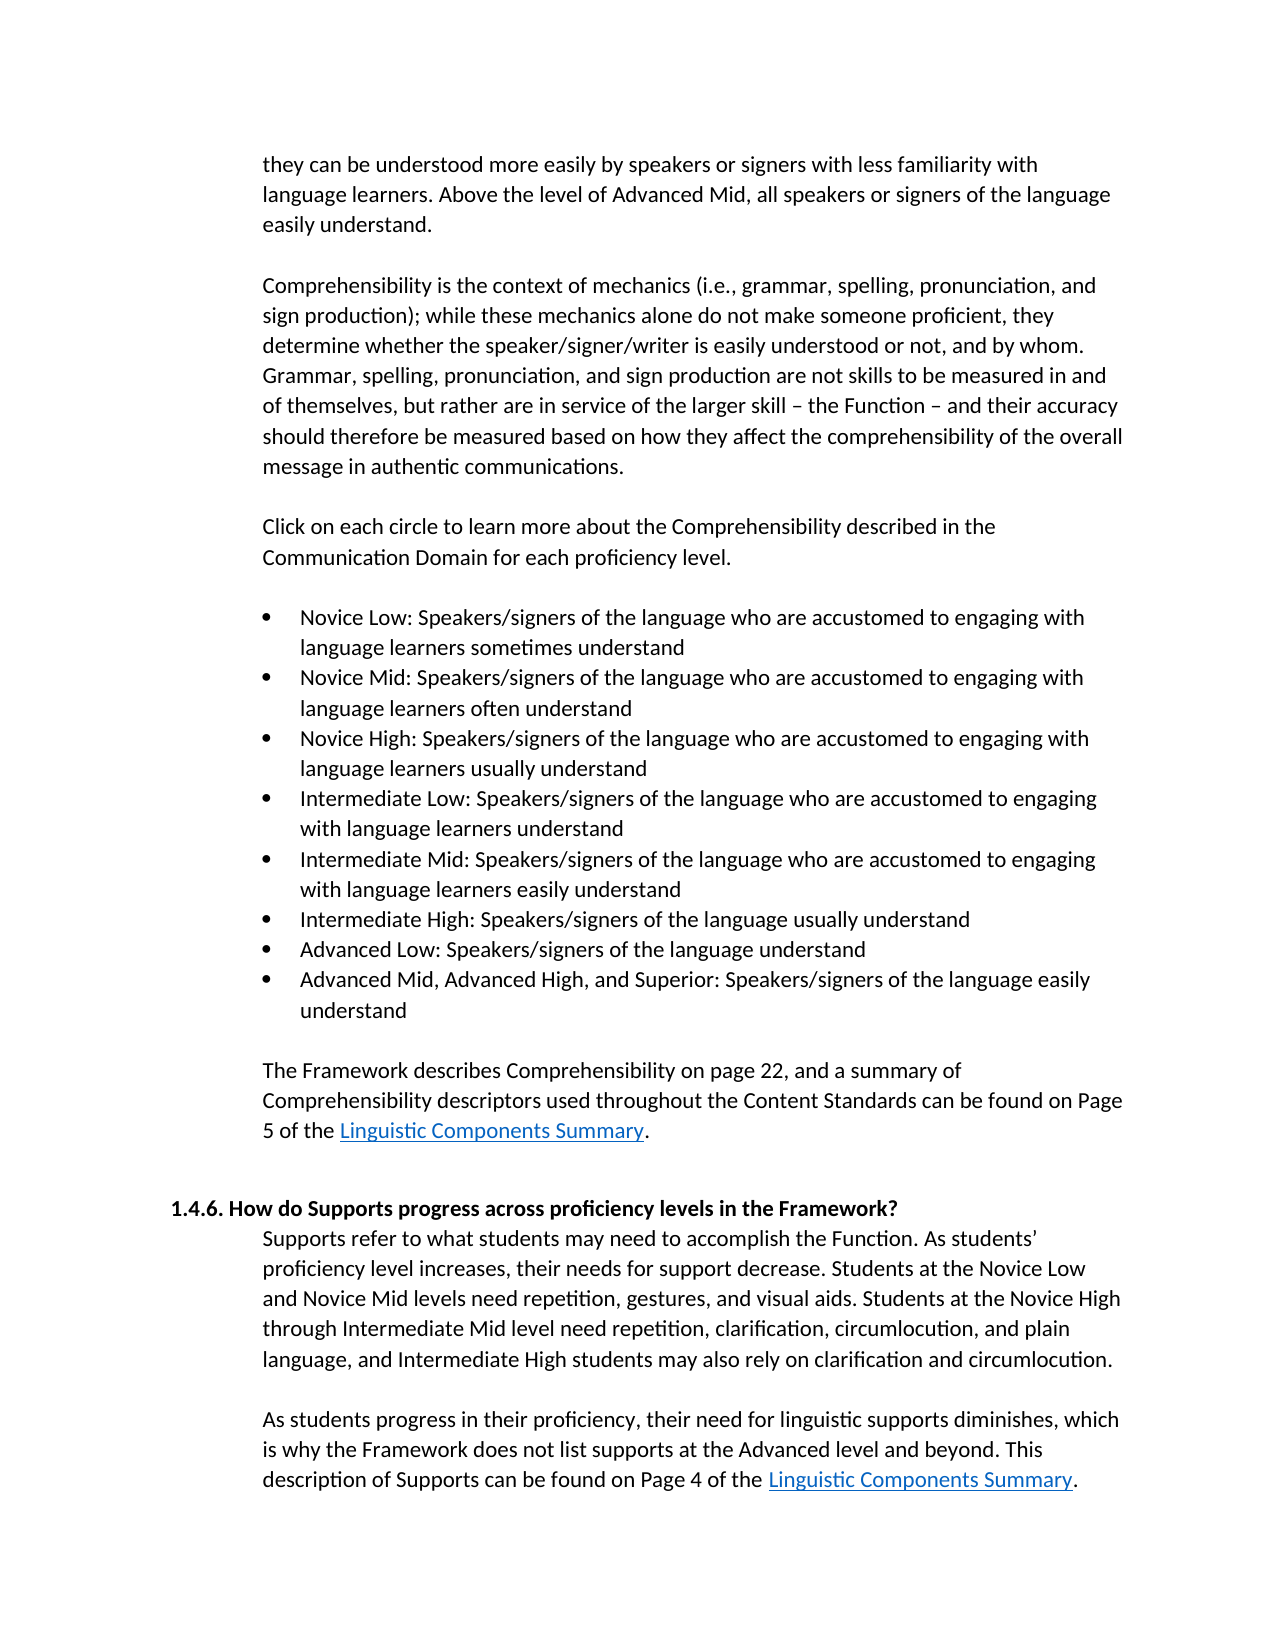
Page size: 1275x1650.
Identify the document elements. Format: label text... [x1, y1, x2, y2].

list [262, 150, 1125, 238]
list Novice High: Speakers/signers of the language who are accustomed to engaging with language learners usually understand [262, 724, 1125, 782]
list Advanced Low: Speakers/signers of the language understand [262, 935, 1125, 963]
list The Framework describes Comprehensibility on page 22, and a summary of Comprehensibility descriptors used throughout the Content Standards can be found on Page 5 of the Linguistic Components Summary. [262, 1056, 1125, 1145]
list Comprehensibility is the context of mechanics (i.e., grammar, spelling, pronunciation, and sign production); while these mechanics alone do not make someone proficient, they determine whether the speaker/signer/writer is easily understood or not, and by whom. Grammar, spelling, pronunciation, and sign production are not skills to be measured in and of themselves, but rather are in service of the larger skill – the Function – and their accuracy should therefore be measured based on how they affect the comprehensibility of the overall message in authentic communications. [262, 271, 1125, 480]
list Click on each circle to learn more about the Comprehensibility described in the Communication Domain for each proficiency level. [262, 512, 1125, 571]
text 1.4.6. How do Supports progress across proficiency levels in the Framework? [150, 1194, 1125, 1222]
list Novice Low: Speakers/signers of the language who are accustomed to engaging with language learners sometimes understand [262, 603, 1125, 661]
list Supports refer to what students may need to accomplish the Function. As students’ proficiency level increases, their needs for support decrease. Students at the Novice Low and Novice Mid levels need repetition, gestures, and visual aids. Students at the Novice High through Intermediate Mid level need repetition, clarification, circumlocution, and plain language, and Intermediate High students may also rely on clarification and circumlocution. [262, 1224, 1125, 1373]
list Novice Mid: Speakers/signers of the language who are accustomed to engaging with language learners often understand [262, 663, 1125, 722]
list Advanced Mid, Advanced High, and Superior: Speakers/signers of the language easily understand [262, 966, 1125, 1024]
list Intermediate Low: Speakers/signers of the language who are accustomed to engaging with language learners understand [262, 784, 1125, 843]
list As students progress in their proficiency, their need for linguistic supports diminishes, which is why the Framework does not list supports at the Advanced level and beyond. This description of Supports can be found on Page 4 of the Linguistic Components Summary. [262, 1405, 1125, 1494]
list Intermediate High: Speakers/signers of the language usually understand [262, 905, 1125, 933]
list Intermediate Mid: Speakers/signers of the language who are accustomed to engaging with language learners easily understand [262, 845, 1125, 903]
